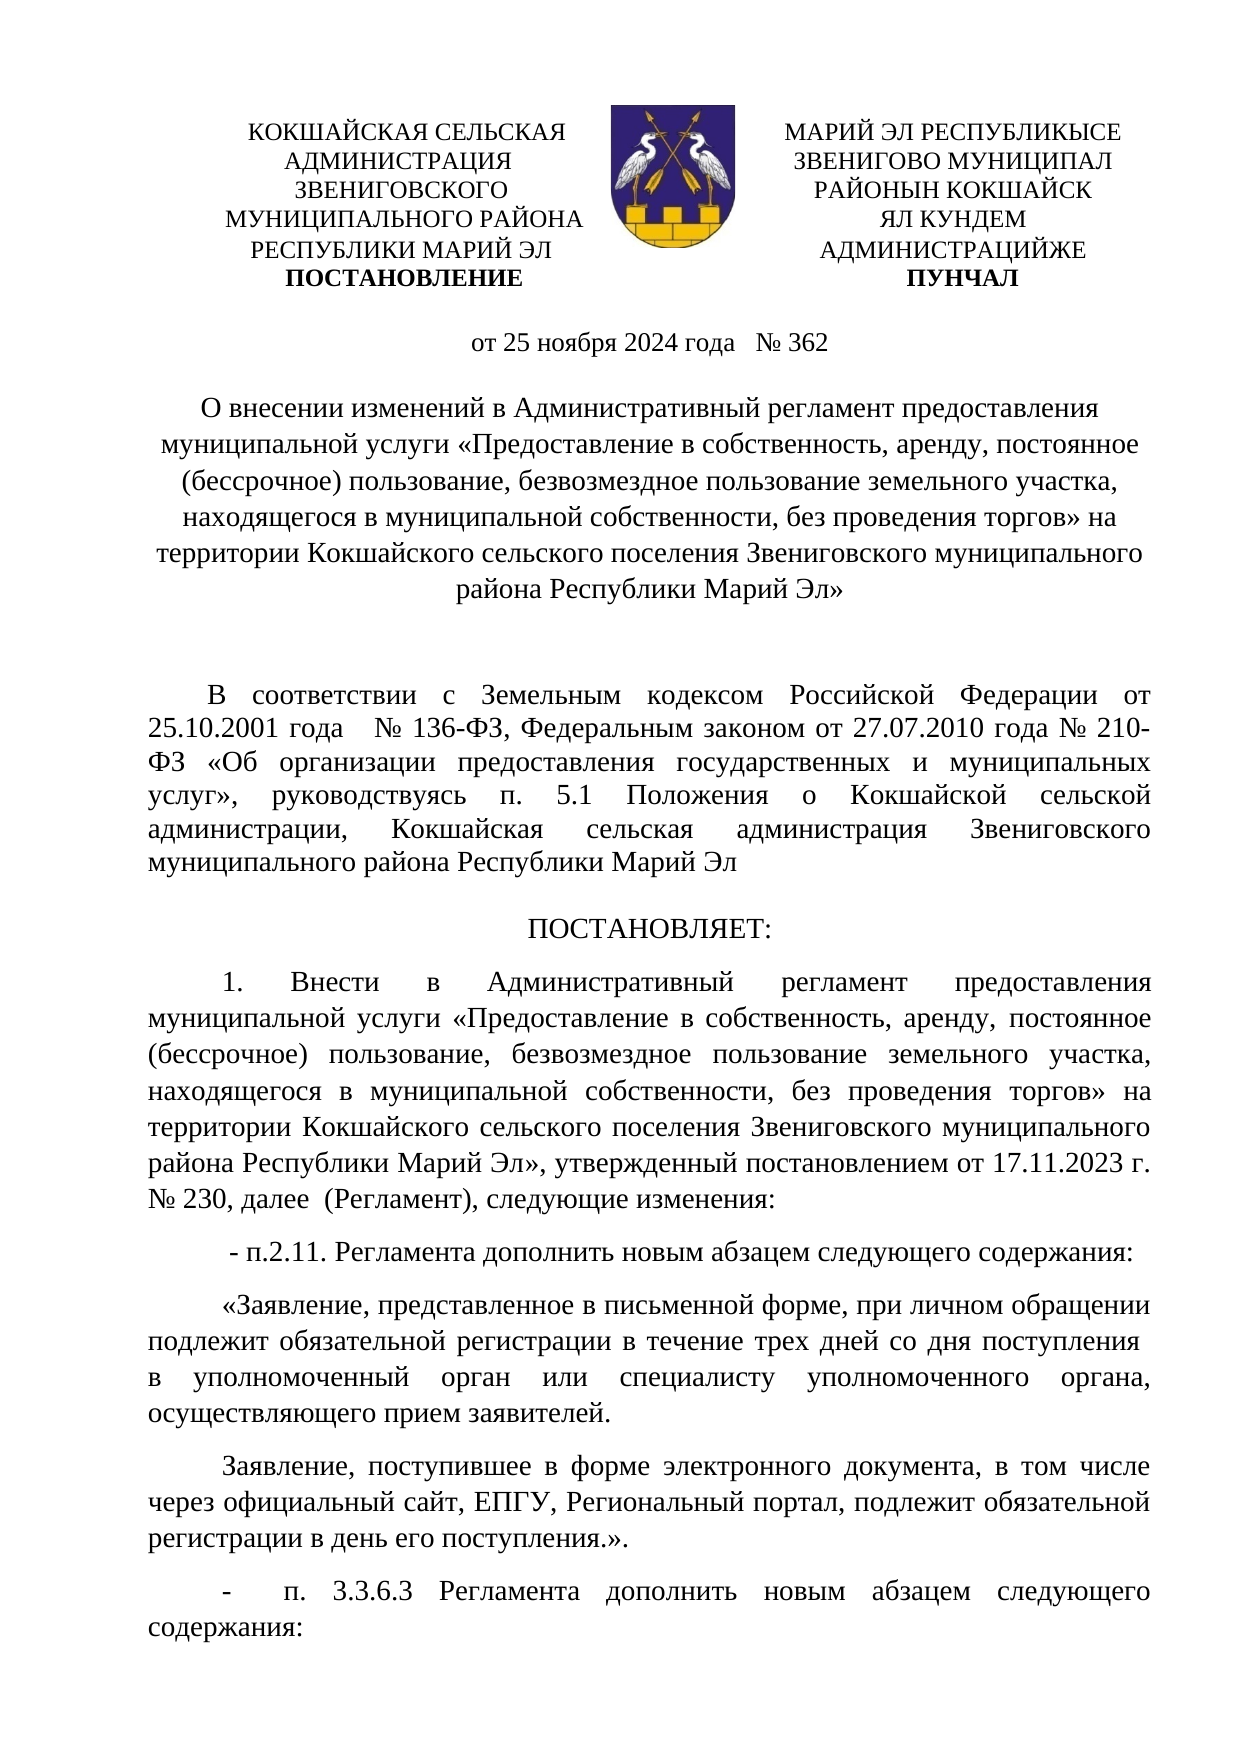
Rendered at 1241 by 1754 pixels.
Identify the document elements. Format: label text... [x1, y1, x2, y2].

text О внесении изменений в Административный регламент предоставления муниципальной услуги «Предоставление в собственность, аренду, постоянное (бессрочное) пользование, безвозмездное пользование земельного участка, находящегося в муниципальной собственности, без проведения торгов» на территории Кокшайского сельского поселения Звениговского муниципального района Республики Марий Эл» [148, 390, 1152, 605]
text МУНИЦИПАЛЬНОГО РАЙОНА ЯЛ КУНДЕМ [736, 204, 1152, 232]
text Заявление, поступившее в форме электронного документа, в том числе через официальный сайт, ЕПГУ, Региональный портал, подлежит обязательной регистрации в день его поступления.». [148, 1448, 1152, 1554]
text - п.2.11. Регламента дополнить новым абзацем следующего содержания: [148, 1234, 1152, 1268]
text В соответствии с Земельным кодексом Российской Федерации от 25.10.2001 года № 136-ФЗ, Федеральным законом от 27.07.2010 года № 210-ФЗ «Об организации предоставления государственных и муниципальных услуг», руководствуясь п. 5.1 Положения о Кокшайской сельской администрации, Кокшайская сельская администрация Звениговского муниципального района Республики Марий Эл [148, 677, 1152, 878]
text КОКШАЙСКАЯ СЕЛЬСКАЯ МАРИЙ ЭЛ РЕСПУБЛИКЫСЕ [148, 117, 610, 146]
text ПОСТАНОВЛЯЕТ: [148, 912, 1152, 945]
text 1. Внести в Административный регламент предоставления муниципальной услуги «Предоставление в собственность, аренду, постоянное (бессрочное) пользование, безвозмездное пользование земельного участка, находящегося в муниципальной собственности, без проведения торгов» на территории Кокшайского сельского поселения Звениговского муниципального района Республики Марий Эл», утвержденный постановлением от 17.11.2023 г. № 230, далее (Регламент), следующие изменения: [148, 964, 1152, 1215]
text ЗВЕНИГОВСКОГО РАЙОНЫН КОКШАЙСК [148, 175, 610, 204]
text АДМИНИСТРАЦИЯ ЗВЕНИГОВО МУНИЦИПАЛ [736, 146, 1152, 175]
picture [610, 105, 736, 246]
text ПОСТАНОВЛЕНИЕ ПУНЧАЛ [148, 263, 1152, 292]
text ЗВЕНИГОВСКОГО РАЙОНЫН КОКШАЙСК [736, 175, 1152, 204]
text АДМИНИСТРАЦИЯ ЗВЕНИГОВО МУНИЦИПАЛ [148, 146, 610, 175]
text РЕСПУБЛИКИ МАРИЙ ЭЛ АДМИНИСТРАЦИЙЖЕ [148, 235, 1152, 263]
text МУНИЦИПАЛЬНОГО РАЙОНА ЯЛ КУНДЕМ [148, 204, 610, 232]
text от 25 ноября 2024 года № 362 [148, 326, 1152, 357]
text - п. 3.3.6.3 Регламента дополнить новым абзацем следующего содержания: [148, 1573, 1152, 1643]
text «Заявление, представленное в письменной форме, при личном обращении подлежит обязательной регистрации в течение трех дней со дня поступления в уполномоченный орган или специалисту уполномоченного органа, осуществляющего прием заявителей. [148, 1287, 1152, 1429]
text КОКШАЙСКАЯ СЕЛЬСКАЯ МАРИЙ ЭЛ РЕСПУБЛИКЫСЕ [736, 117, 1152, 146]
